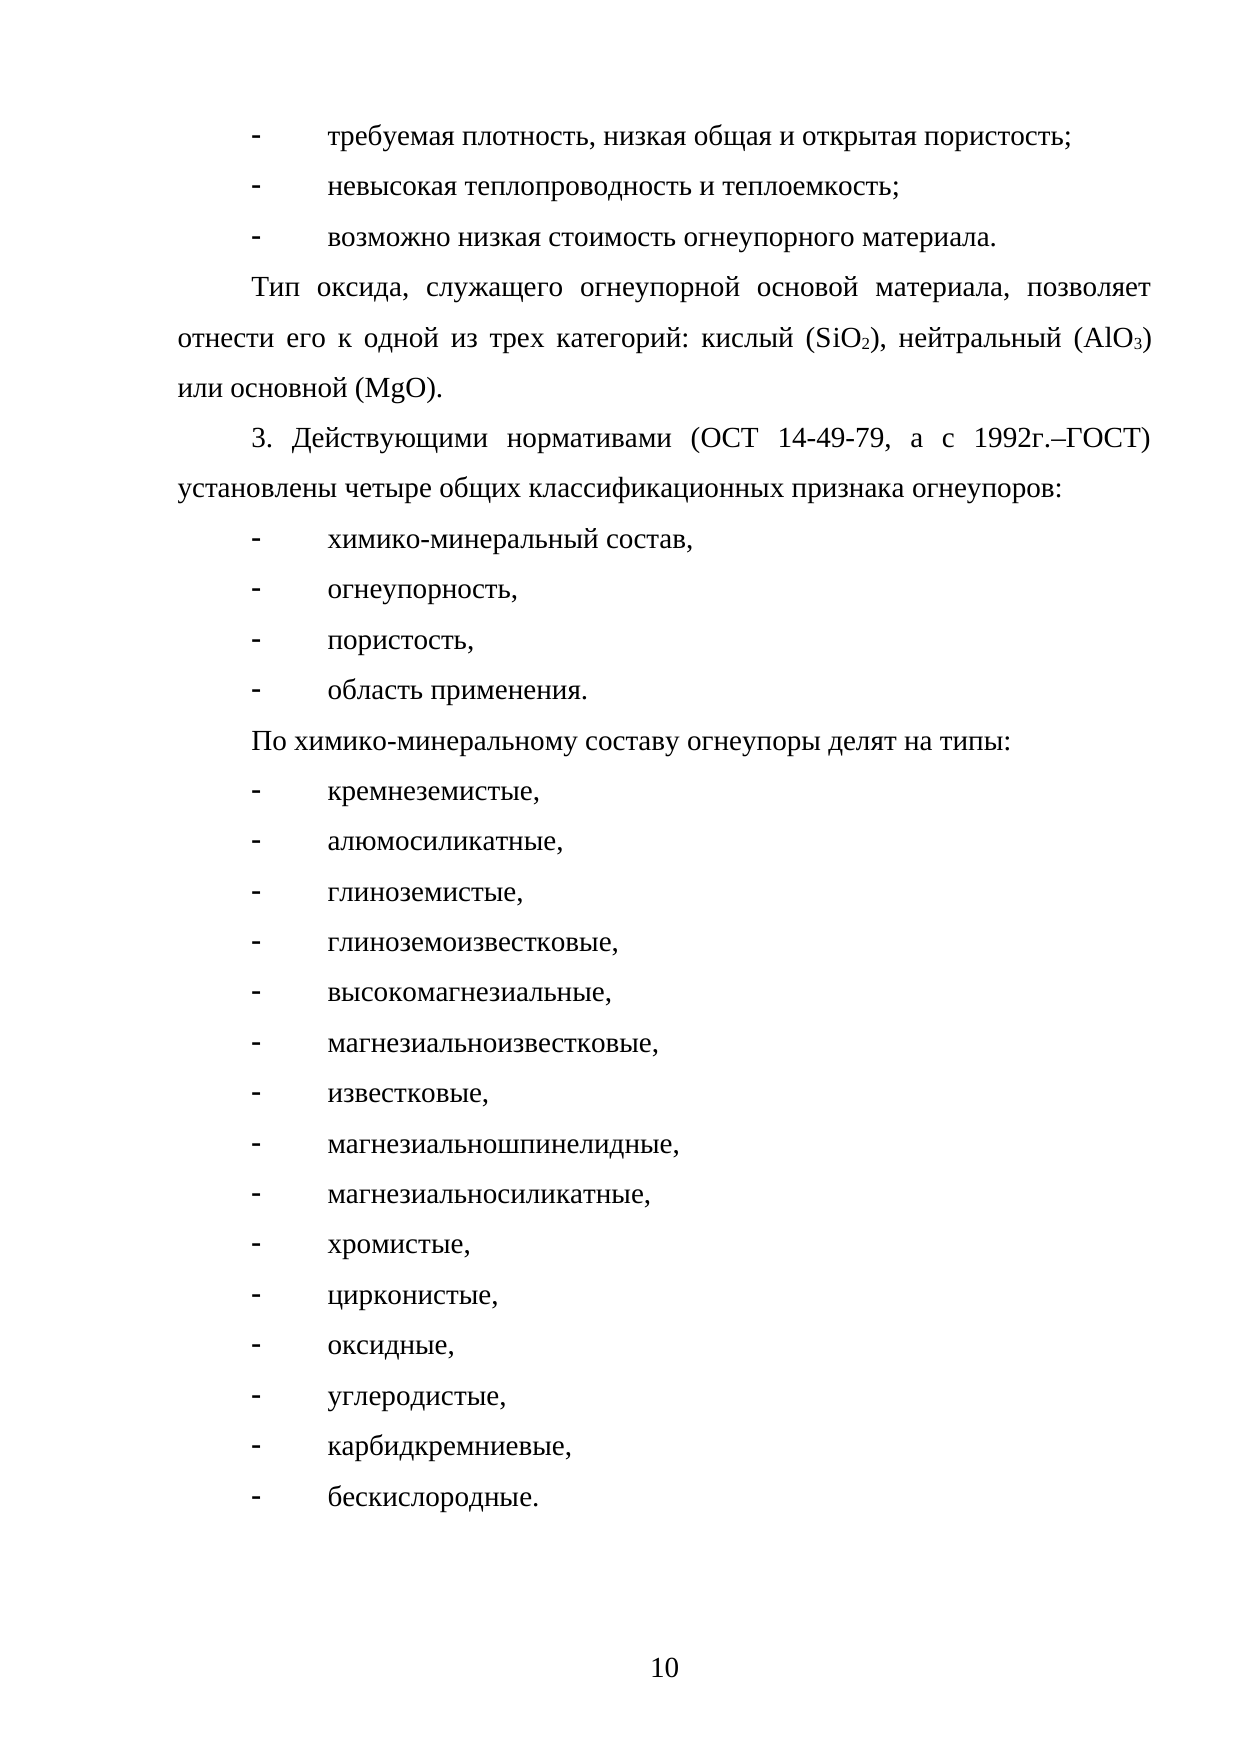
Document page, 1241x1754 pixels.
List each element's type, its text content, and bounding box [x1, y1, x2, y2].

list углеродистые, [177, 1378, 1152, 1412]
list магнезиальноизвестковые, [177, 1025, 1152, 1059]
list пористость, [177, 622, 1152, 655]
list глиноземистые, [177, 874, 1152, 907]
list высокомагнезиальные, [177, 974, 1152, 1008]
list цирконистые, [177, 1277, 1152, 1311]
list магнезиальносиликатные, [177, 1176, 1152, 1210]
list алюмосиликатные, [177, 823, 1152, 857]
list химико-минеральный состав, [177, 521, 1152, 554]
list возможно низкая стоимость огнеупорного материала. [177, 219, 1152, 253]
list кремнеземистые, [177, 773, 1152, 807]
list магнезиальношпинелидные, [177, 1126, 1152, 1159]
list область применения. [177, 672, 1152, 706]
list хромистые, [177, 1227, 1152, 1260]
text 3. Действующими нормативами (ОСТ 14-49-79, а с 1992г.–ГОСТ) установлены четыре общих классификационных признака огнеупоров: [177, 420, 1152, 504]
list огнеупорность, [177, 571, 1152, 605]
list глиноземоизвестковые, [177, 924, 1152, 958]
list бескислородные. [177, 1479, 1152, 1512]
list карбидкремниевые, [177, 1428, 1152, 1462]
list невысокая теплопроводность и теплоемкость; [177, 168, 1152, 202]
text Тип оксида, служащего огнеупорной основой материала, позволяет отнести его к одной из трех категорий: кислый (SiO2), нейтральный (АlО3) или основной (MgO). [177, 269, 1152, 403]
list оксидные, [177, 1327, 1152, 1361]
list требуемая плотность, низкая общая и открытая пористость; [177, 118, 1152, 152]
list известковые, [177, 1075, 1152, 1109]
text По химико-минеральному составу огнеупоры делят на типы: [177, 723, 1152, 756]
